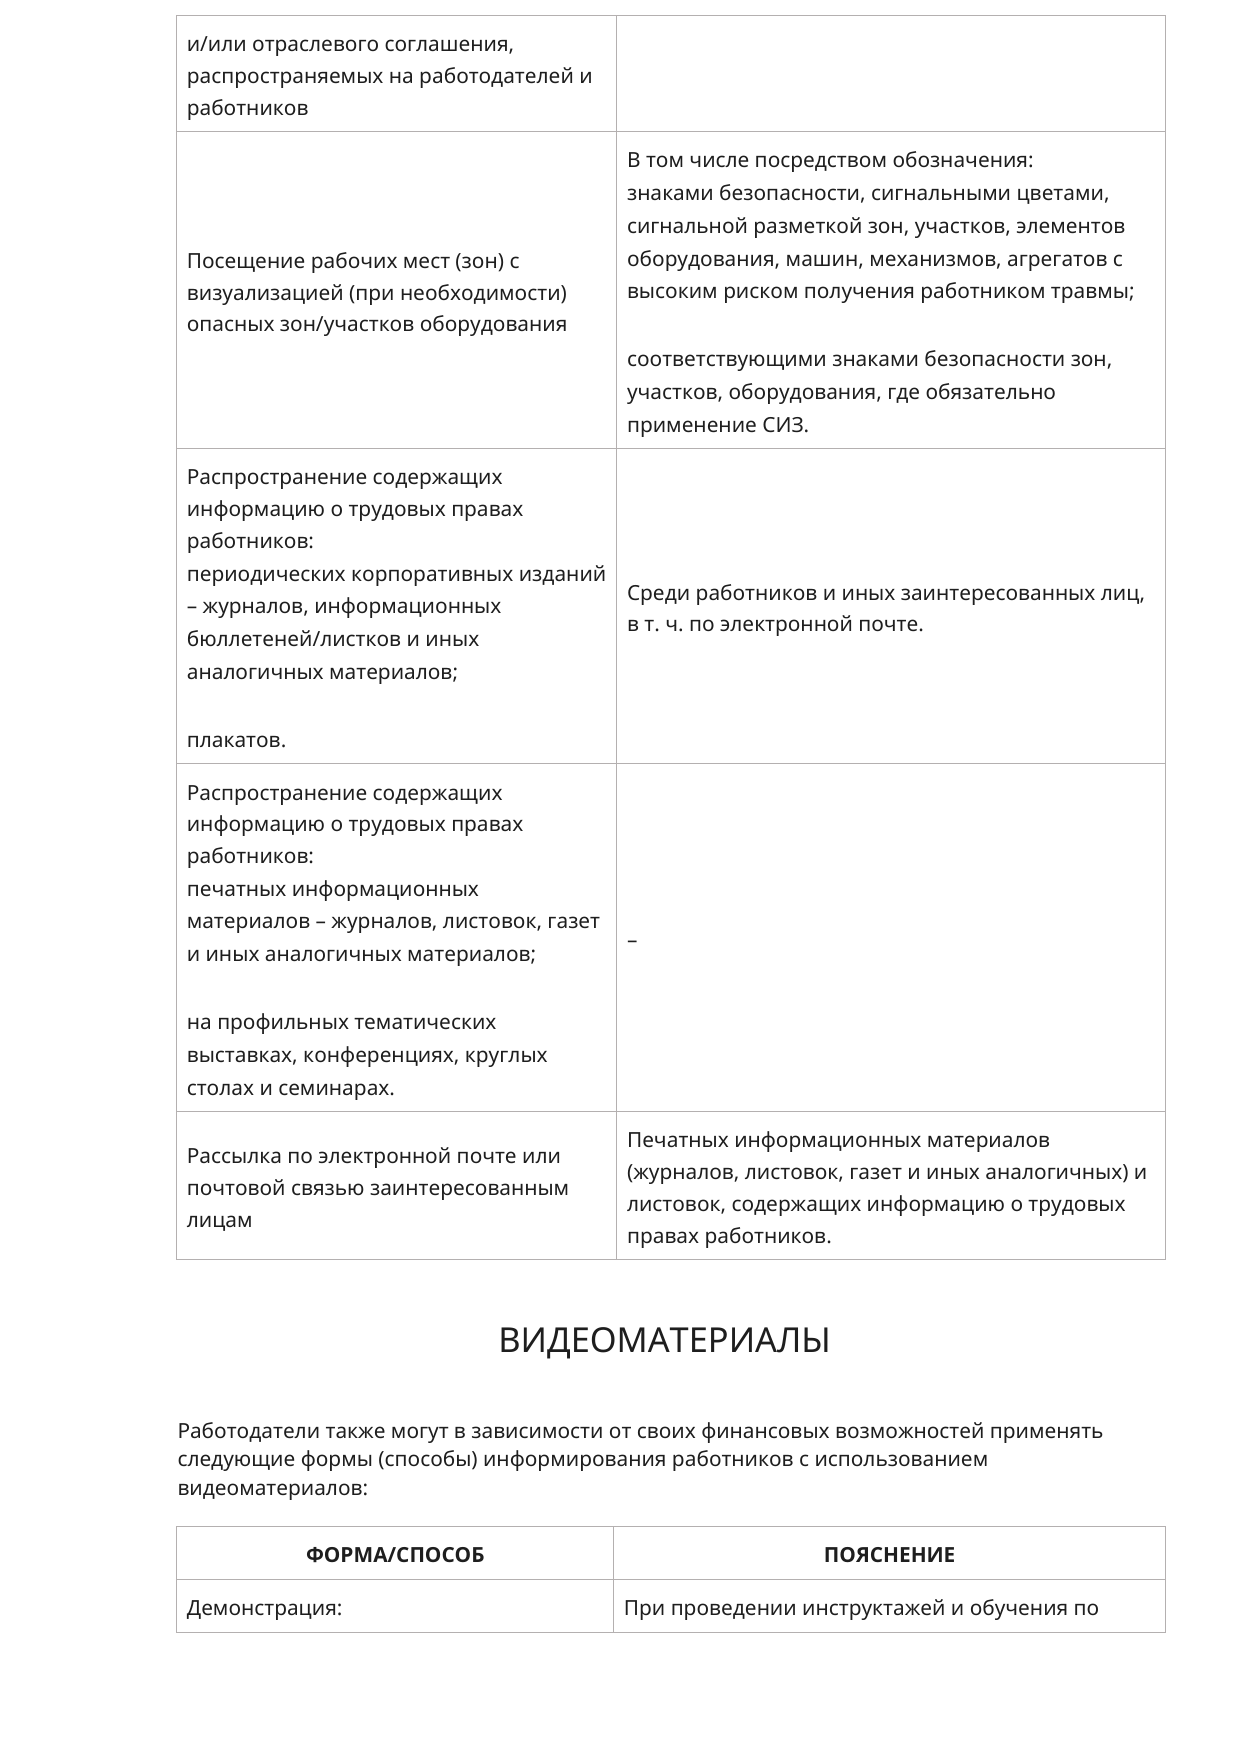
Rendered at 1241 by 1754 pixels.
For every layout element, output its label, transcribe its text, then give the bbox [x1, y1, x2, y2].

table_cell – [617, 764, 1165, 1111]
table_cell Среди работников и иных заинтересованных лиц, в т. ч. по электронной почте. [617, 449, 1165, 763]
table_cell Распространение содержащих информацию о трудовых правах работников: периодических корпоративных изданий – журналов, информационных бюллетеней/листков и иных аналогичных материалов; плакатов. [177, 449, 616, 763]
table_cell Посещение рабочих мест (зон) с визуализацией (при необходимости) опасных зон/участков оборудования [177, 132, 616, 448]
table_cell Печатных информационных материалов (журналов, листовок, газет и иных аналогичных) и листовок, содержащих информацию о трудовых правах работников. [617, 1112, 1165, 1259]
table_cell Рассылка по электронной почте или почтовой связью заинтересованным лицам [177, 1112, 616, 1259]
table_cell В том числе посредством обозначения: знаками безопасности, сигнальными цветами, сигнальной разметкой зон, участков, элементов оборудования, машин, механизмов, агрегатов с высоким риском получения работником травмы; соответствующими знаками безопасности зон, участков, оборудования, где обязательно применение СИЗ. [617, 132, 1165, 448]
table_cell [617, 16, 1165, 131]
table_cell Распространение содержащих информацию о трудовых правах работников: печатных информационных материалов – журналов, листовок, газет и иных аналогичных материалов; на профильных тематических выставках, конференциях, круглых столах и семинарах. [177, 764, 616, 1111]
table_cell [614, 1580, 1165, 1632]
text ВИДЕОМАТЕРИАЛЫ [177, 1311, 1152, 1362]
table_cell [177, 16, 616, 131]
table_header ФОРМА/СПОСОБ [177, 1527, 613, 1579]
table_header ПОЯСНЕНИЕ [614, 1527, 1165, 1579]
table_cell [177, 1580, 613, 1632]
text Работодатели также могут в зависимости от своих финансовых возможностей применять следующие формы (способы) информирования работников с использованием видеоматериалов: [177, 1416, 1152, 1501]
